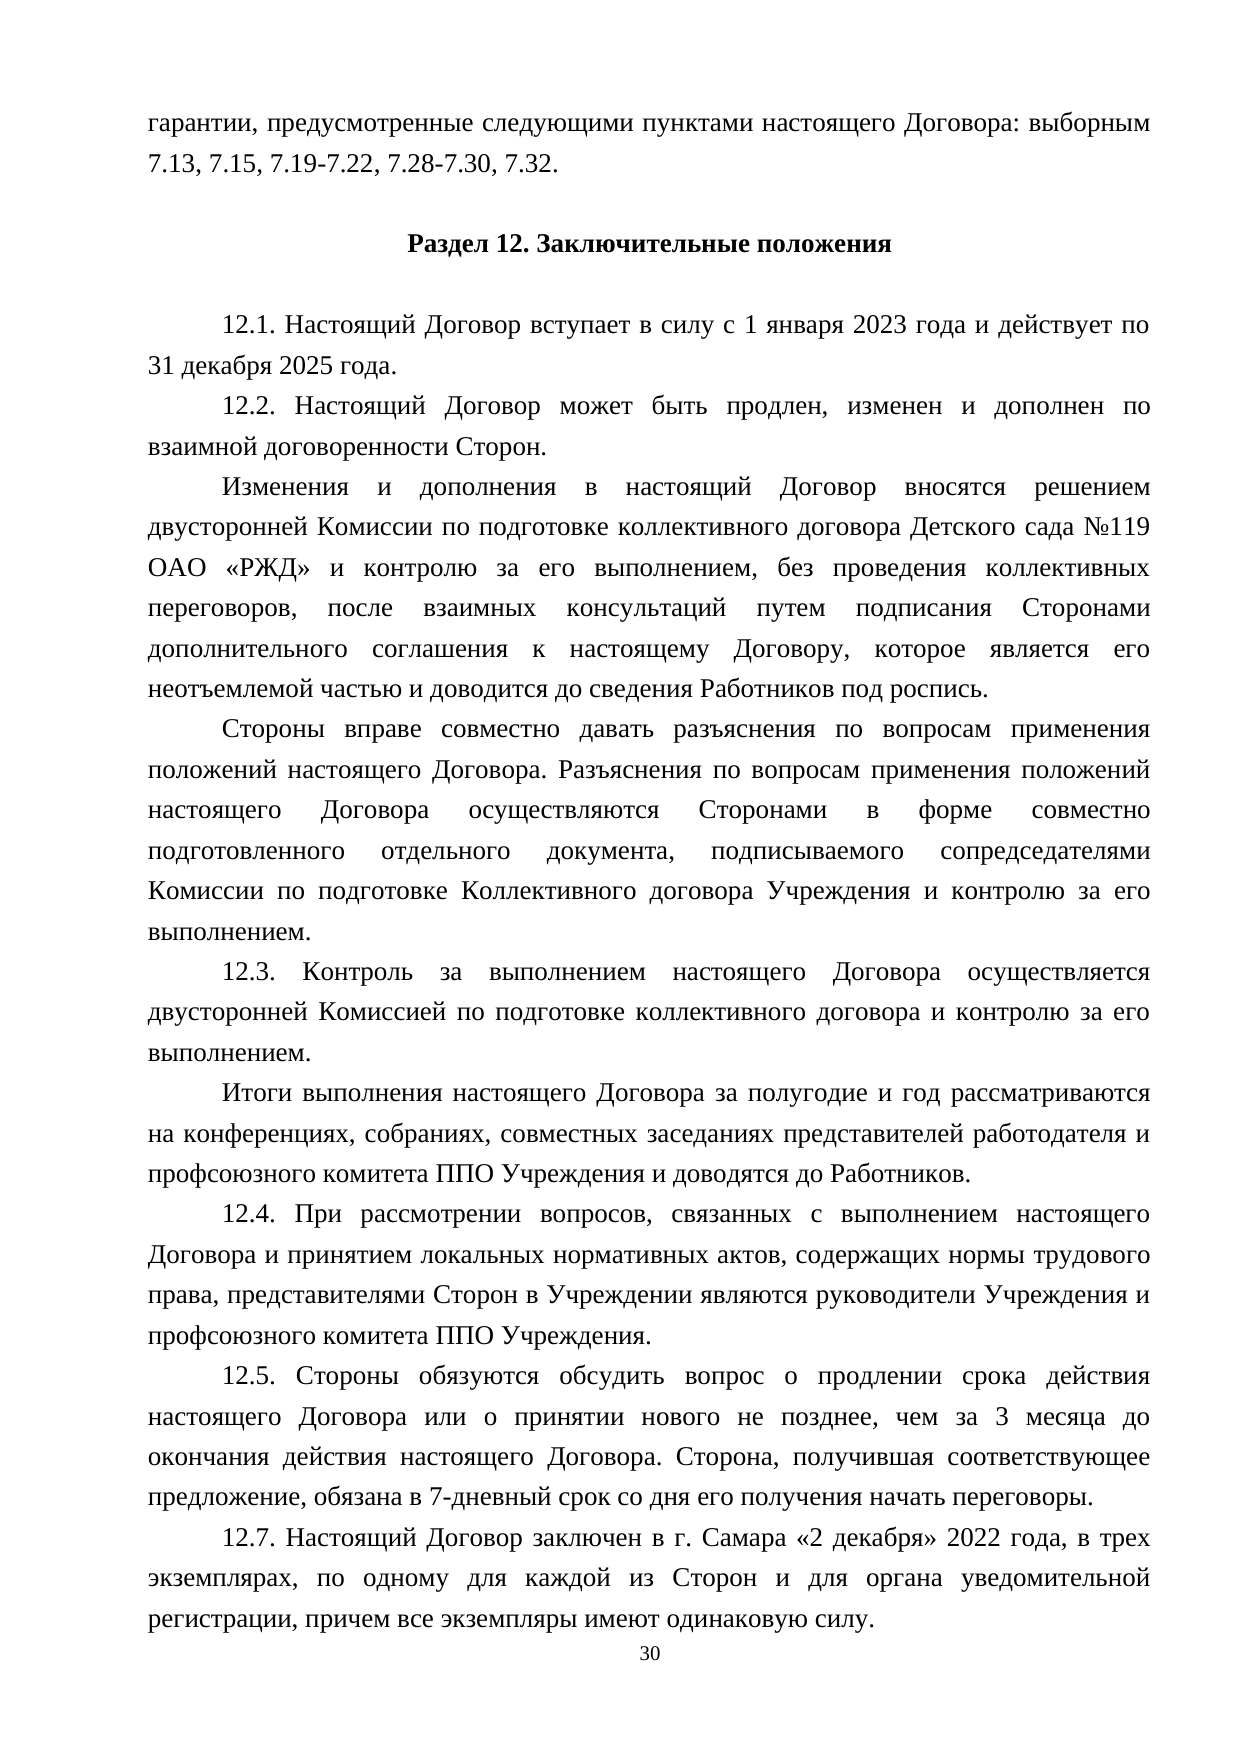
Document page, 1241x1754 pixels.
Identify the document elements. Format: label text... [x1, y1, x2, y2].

text 12.3. Контроль за выполнением настоящего Договора осуществляется двусторонней Комиссией по подготовке коллективного договора и контролю за его выполнением. [148, 955, 1152, 1067]
text 12.2. Настоящий Договор может быть продлен, изменен и дополнен по взаимной договоренности Сторон. [148, 389, 1152, 461]
text 12.5. Стороны обязуются обсудить вопрос о продлении срока действия настоящего Договора или о принятии нового не позднее, чем за 3 месяца до окончания действия настоящего Договора. Сторона, получившая соответствующее предложение, обязана в 7-дневный срок со дня его получения начать переговоры. [148, 1359, 1152, 1512]
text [148, 106, 1152, 178]
text Раздел 12. Заключительные положения [148, 228, 1152, 259]
text 12.7. Настоящий Договор заключен в г. Самара «2 декабря» 2022 года, в трех экземплярах, по одному для каждой из Сторон и для органа уведомительной регистрации, причем все экземпляры имеют одинаковую силу. [148, 1521, 1152, 1633]
text Стороны вправе совместно давать разъяснения по вопросам применения положений настоящего Договора. Разъяснения по вопросам применения положений настоящего Договора осуществляются Сторонами в форме совместно подготовленного отдельного документа, подписываемого сопредседателями Комиссии по подготовке Коллективного договора Учреждения и контролю за его выполнением. [148, 713, 1152, 946]
text 12.1. Настоящий Договор вступает в силу с 1 января 2023 года и действует по 31 декабря 2025 года. [148, 308, 1152, 380]
text Изменения и дополнения в настоящий Договор вносятся решением двусторонней Комиссии по подготовке коллективного договора Детского сада №119 ОАО «РЖД» и контролю за его выполнением, без проведения коллективных переговоров, после взаимных консультаций путем подписания Сторонами дополнительного соглашения к настоящему Договору, которое является его неотъемлемой частью и доводится до сведения Работников под роспись. [148, 470, 1152, 703]
text Итоги выполнения настоящего Договора за полугодие и год рассматриваются на конференциях, собраниях, совместных заседаниях представителей работодателя и профсоюзного комитета ППО Учреждения и доводятся до Работников. [148, 1076, 1152, 1188]
text 12.4. При рассмотрении вопросов, связанных с выполнением настоящего Договора и принятием локальных нормативных актов, содержащих нормы трудового права, представителями Сторон в Учреждении являются руководители Учреждения и профсоюзного комитета ППО Учреждения. [148, 1198, 1152, 1350]
